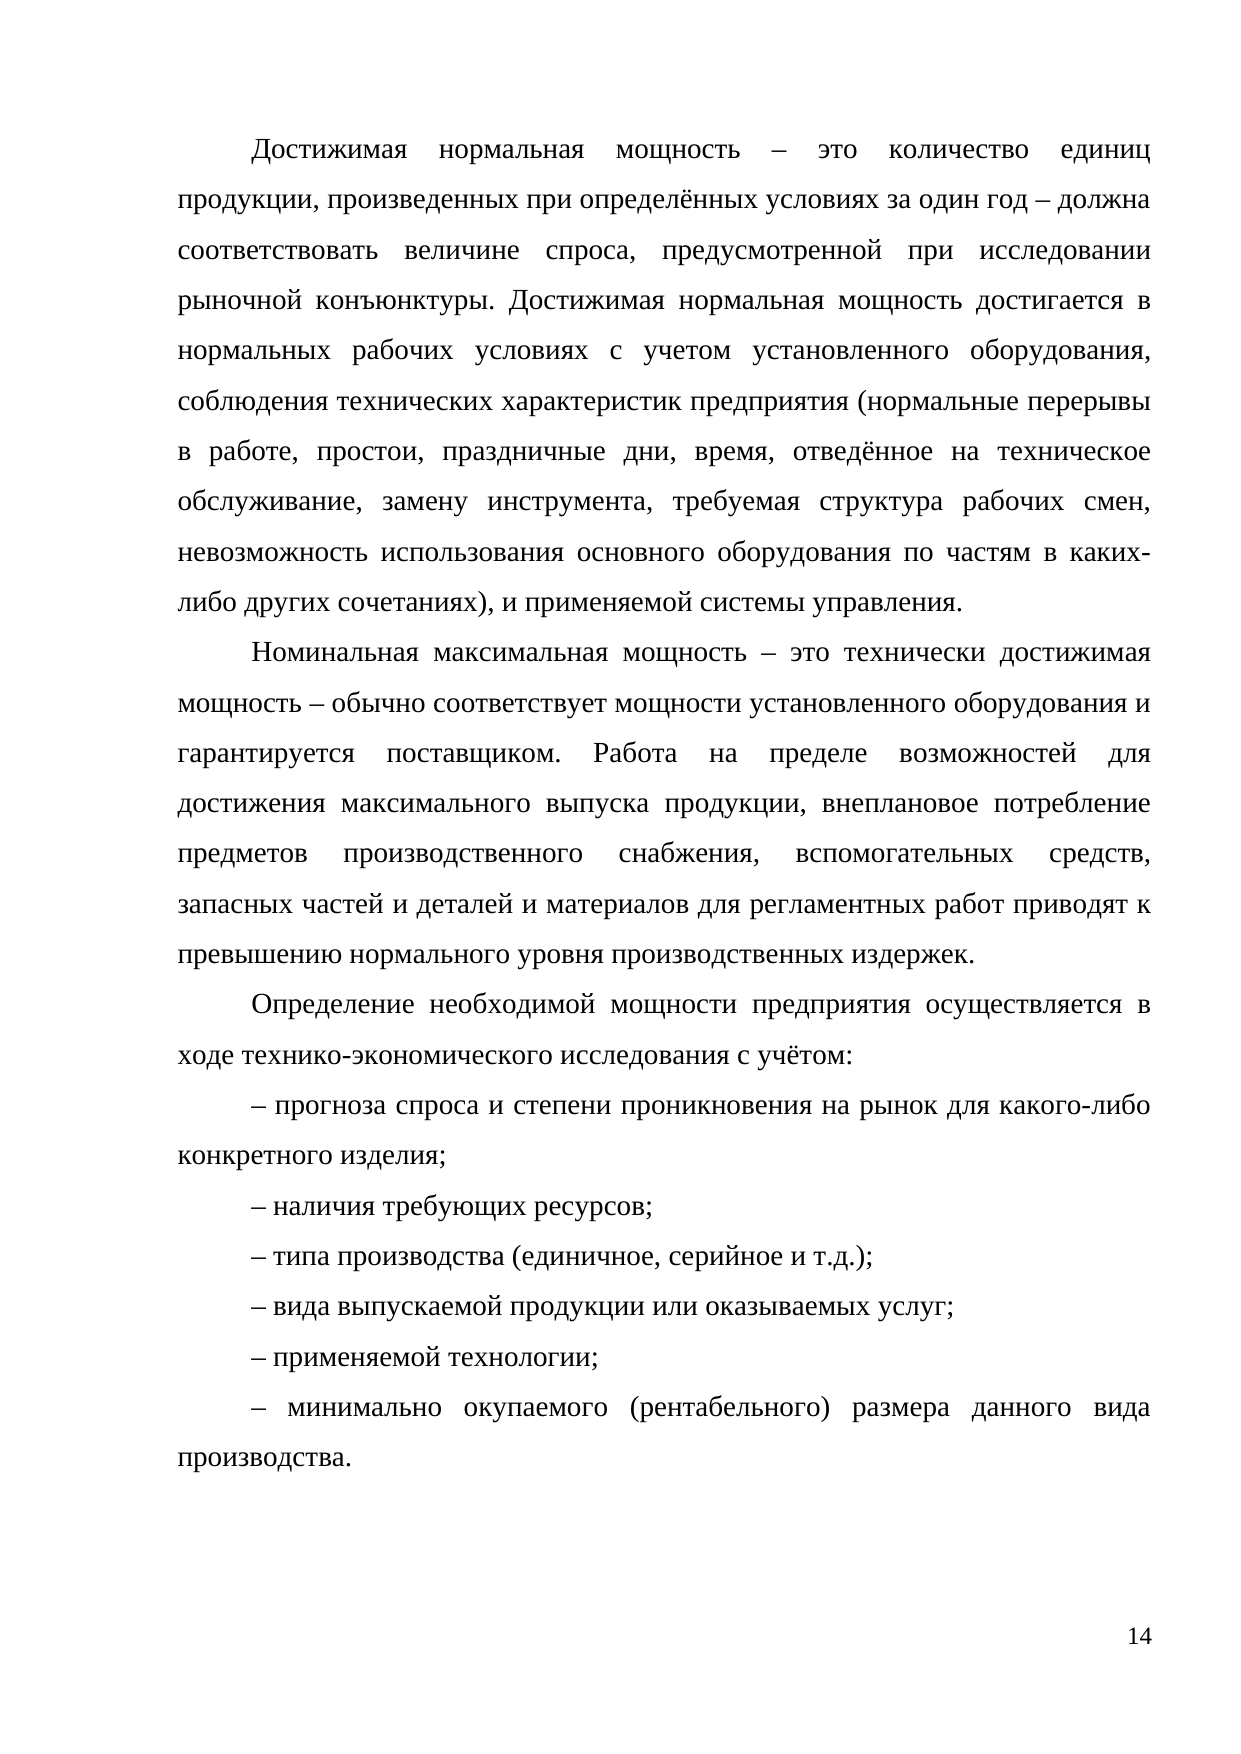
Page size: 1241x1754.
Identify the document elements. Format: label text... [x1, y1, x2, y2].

text – наличия требующих ресурсов; [177, 1188, 1152, 1221]
text – применяемой технологии; [177, 1339, 1152, 1372]
text – вида выпускаемой продукции или оказываемых услуг; [177, 1288, 1152, 1322]
text – прогноза спроса и степени проникновения на рынок для какого-либо конкретного изделия; [177, 1087, 1152, 1171]
text Определение необходимой мощности предприятия осуществляется в ходе технико-экономического исследования с учётом: [177, 987, 1152, 1070]
text Достижимая нормальная мощность – это количество единиц продукции, произведенных при определённых условиях за один год – должна соответствовать величине спроса, предусмотренной при исследовании рыночной конъюнктуры. Достижимая нормальная мощность достигается в нормальных рабочих условиях с учетом установленного оборудования, соблюдения технических характеристик предприятия (нормальные перерывы в работе, простои, праздничные дни, время, отведённое на техническое обслуживание, замену инструмента, требуемая структура рабочих смен, невозможность использования основного оборудования по частям в каких-либо других сочетаниях), и применяемой системы управления. [177, 131, 1152, 618]
text Номинальная максимальная мощность – это технически достижимая мощность – обычно соответствует мощности установленного оборудования и гарантируется поставщиком. Работа на пределе возможностей для достижения максимального выпуска продукции, внеплановое потребление предметов производственного снабжения, вспомогательных средств, запасных частей и деталей и материалов для регламентных работ приводят к превышению нормального уровня производственных издержек. [177, 634, 1152, 970]
text – типа производства (единичное, серийное и т.д.); [177, 1238, 1152, 1272]
text – минимально окупаемого (рентабельного) размера данного вида производства. [177, 1389, 1152, 1473]
